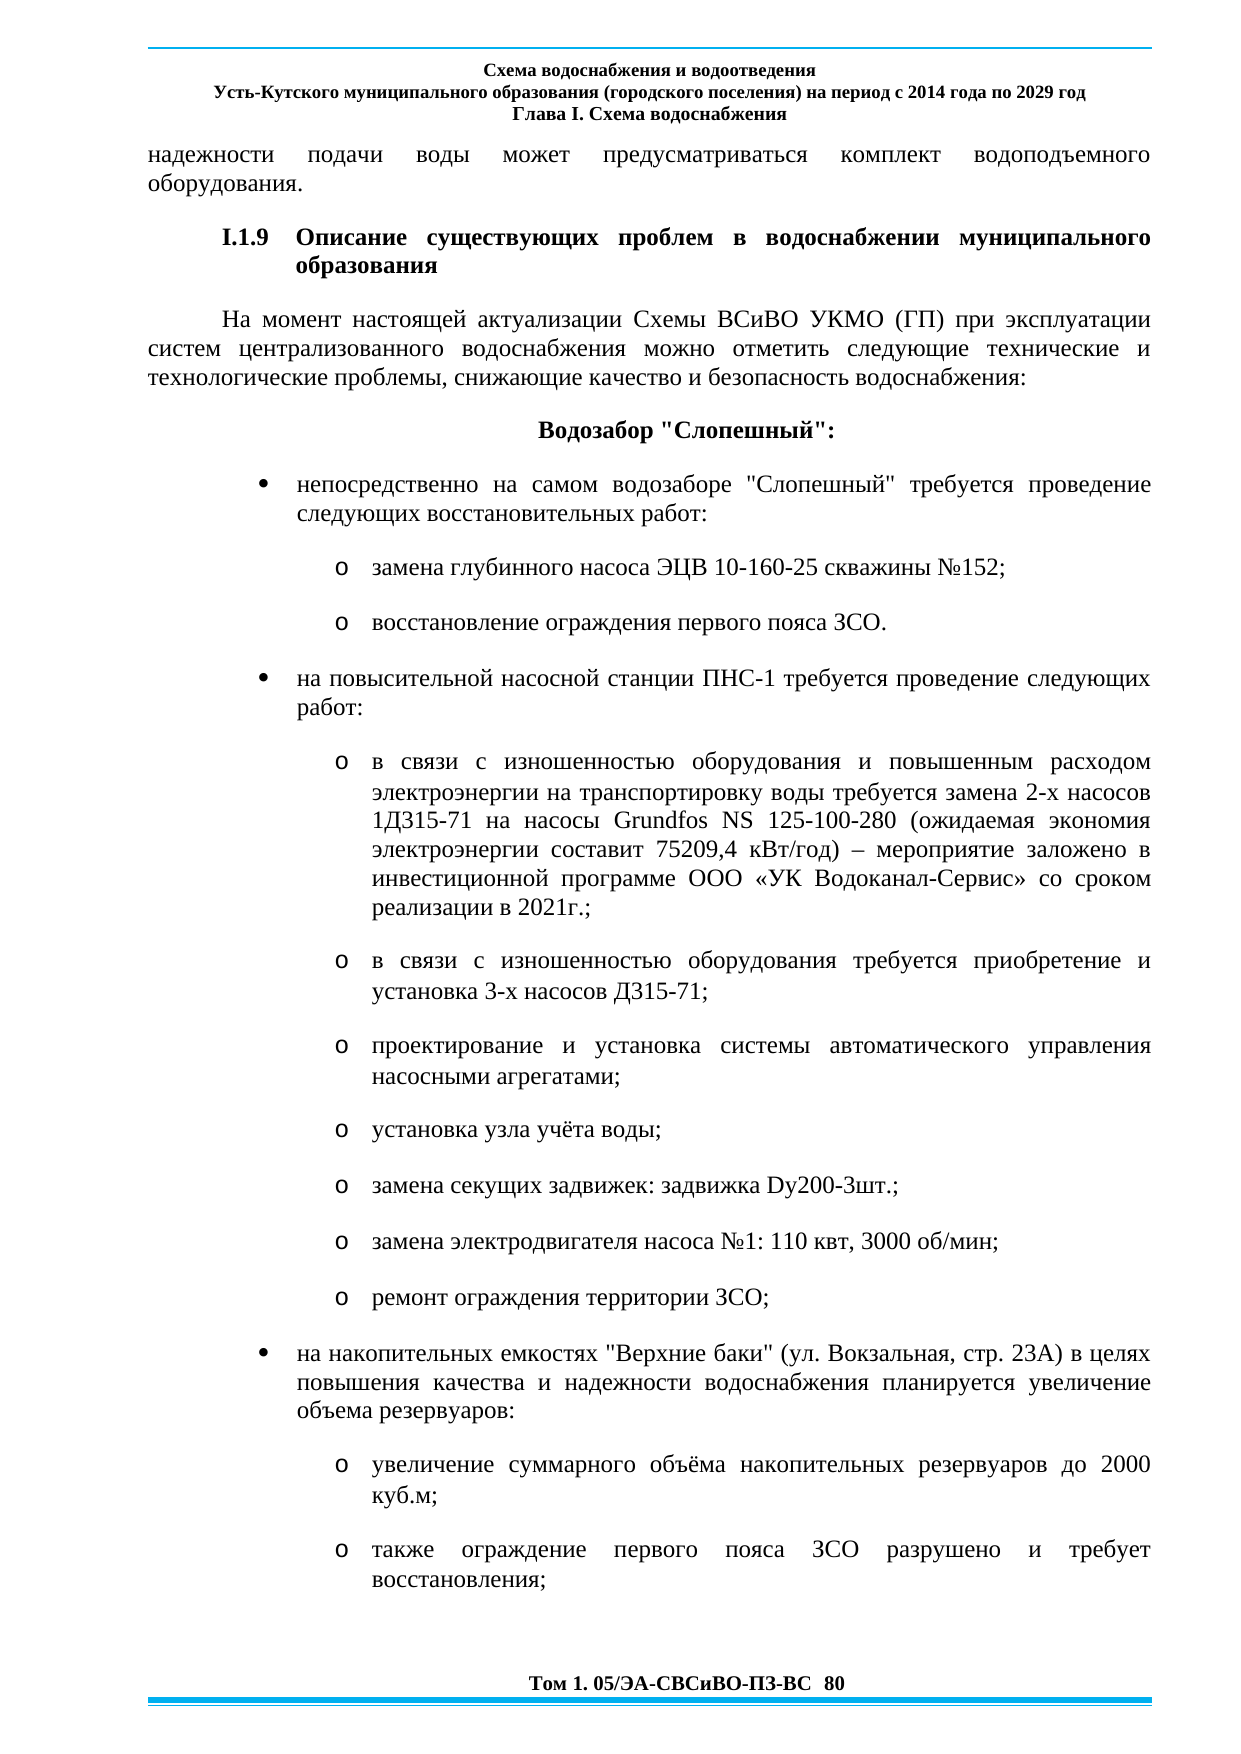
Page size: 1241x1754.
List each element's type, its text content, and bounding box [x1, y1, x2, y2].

list также ограждение первого пояса ЗСО разрушено и требует восстановления; [334, 1534, 1152, 1593]
list замена секущих задвижек: задвижка Dу200-3шт.; [334, 1170, 1152, 1201]
list установка узла учёта воды; [334, 1114, 1152, 1145]
subtitle Описание существующих проблем в водоснабжении муниципального образования [222, 222, 1152, 279]
list ремонт ограждения территории ЗСО; [334, 1282, 1152, 1313]
list проектирование и установка системы автоматического управления насосными агрегатами; [334, 1030, 1152, 1089]
list на накопительных емкостях "Верхние баки" (ул. Вокзальная, стр. 23А) в целях повышения качества и надежности водоснабжения планируется увеличение объема резервуаров: [259, 1338, 1152, 1424]
list увеличение суммарного объёма накопительных резервуаров до 2000 куб.м; [334, 1449, 1152, 1509]
text Водозабор "Слопешный": [148, 415, 1152, 444]
list непосредственно на самом водозаборе "Слопешный" требуется проведение следующих восстановительных работ: [259, 469, 1152, 527]
text На момент настоящей актуализации Схемы ВСиВО УКМО (ГП) при эксплуатации систем централизованного водоснабжения можно отметить следующие технические и технологические проблемы, снижающие качество и безопасность водоснабжения: [148, 304, 1152, 390]
list на повысительной насосной станции ПНС-1 требуется проведение следующих работ: [259, 663, 1152, 721]
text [148, 139, 1152, 197]
list в связи с изношенностью оборудования требуется приобретение и установка 3-х насосов Д315-71; [334, 945, 1152, 1005]
list замена глубинного насоса ЭЦВ 10-160-25 скважины №152; [334, 552, 1152, 582]
list замена электродвигателя насоса №1: 110 квт, 3000 об/мин; [334, 1226, 1152, 1257]
list восстановление ограждения первого пояса ЗСО. [334, 607, 1152, 638]
list в связи с изношенностью оборудования и повышенным расходом электроэнергии на транспортировку воды требуется замена 2-х насосов 1Д315-71 на насосы Grundfos NS 125-100-280 (ожидаемая экономия электроэнергии составит 75209,4 кВт/год) – мероприятие заложено в инвестиционной программе ООО «УК Водоканал-Сервис» со сроком реализации в 2021г.; [334, 746, 1152, 920]
